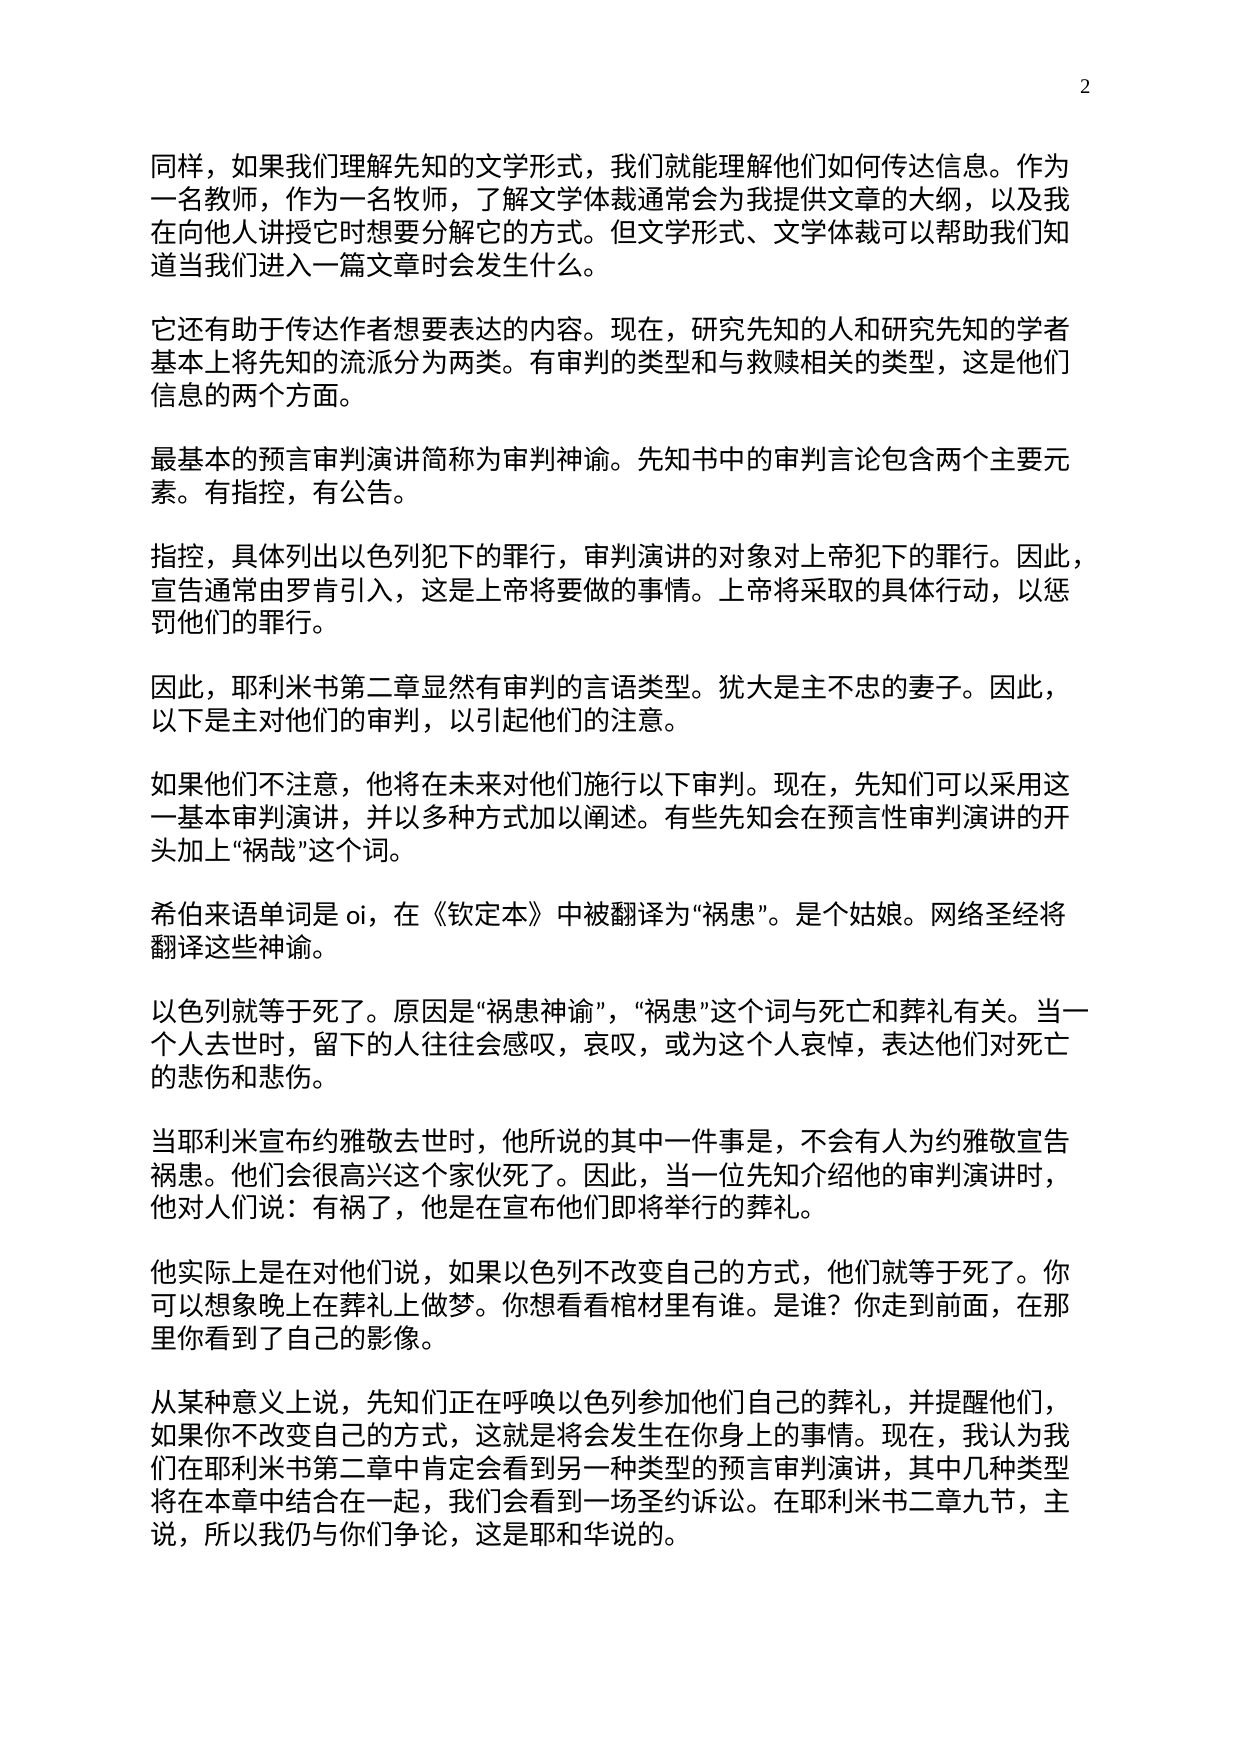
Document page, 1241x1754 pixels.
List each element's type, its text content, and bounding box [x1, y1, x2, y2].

text 最基本的预言审判演讲简称为审判神谕。先知书中的审判言论包含两个主要元素。有指控，有公告。 [150, 443, 1090, 509]
text 如果他们不注意，他将在未来对他们施行以下审判。现在，先知们可以采用这一基本审判演讲，并以多种方式加以阐述。有些先知会在预言性审判演讲的开头加上“祸哉”这个词。 [150, 768, 1090, 867]
text 指控，具体列出以色列犯下的罪行，审判演讲的对象对上帝犯下的罪行。因此，宣告通常由罗肯引入，这是上帝将要做的事情。上帝将采取的具体行动，以惩罚他们的罪行。 [150, 541, 1090, 640]
text 从某种意义上说，先知们正在呼唤以色列参加他们自己的葬礼，并提醒他们，如果你不改变自己的方式，这就是将会发生在你身上的事情。现在，我认为我们在耶利米书第二章中肯定会看到另一种类型的预言审判演讲，其中几种类型将在本章中结合在一起，我们会看到一场圣约诉讼。在耶利米书二章九节，主说，所以我仍与你们争论，这是耶和华说的。 [150, 1386, 1090, 1551]
text 因此，耶利米书第二章显然有审判的言语类型。犹大是主不忠的妻子。因此，以下是主对他们的审判，以引起他们的注意。 [150, 671, 1090, 737]
text 它还有助于传达作者想要表达的内容。现在，研究先知的人和研究先知的学者基本上将先知的流派分为两类。有审判的类型和与救赎相关的类型，这是他们信息的两个方面。 [150, 313, 1090, 412]
text 以色列就等于死了。原因是“祸患神谕”，“祸患”这个词与死亡和葬礼有关。当一个人去世时，留下的人往往会感叹，哀叹，或为这个人哀悼，表达他们对死亡的悲伤和悲伤。 [150, 995, 1090, 1094]
text 希伯来语单词是 oi，在《钦定本》中被翻译为“祸患”。是个姑娘。网络圣经将翻译这些神谕。 [150, 898, 1090, 964]
text 当耶利米宣布约雅敬去世时，他所说的其中一件事是，不会有人为约雅敬宣告祸患。他们会很高兴这个家伙死了。因此，当一位先知介绍他的审判演讲时，他对人们说：有祸了，他是在宣布他们即将举行的葬礼。 [150, 1126, 1090, 1225]
text 他实际上是在对他们说，如果以色列不改变自己的方式，他们就等于死了。你可以想象晚上在葬礼上做梦。你想看看棺材里有谁。是谁？你走到前面，在那里你看到了自己的影像。 [150, 1256, 1090, 1355]
text 同样，如果我们理解先知的文学形式，我们就能理解他们如何传达信息。作为一名教师，作为一名牧师，了解文学体裁通常会为我提供文章的大纲，以及我在向他人讲授它时想要分解它的方式。但文学形式、文学体裁可以帮助我们知道当我们进入一篇文章时会发生什么。 [150, 150, 1090, 282]
